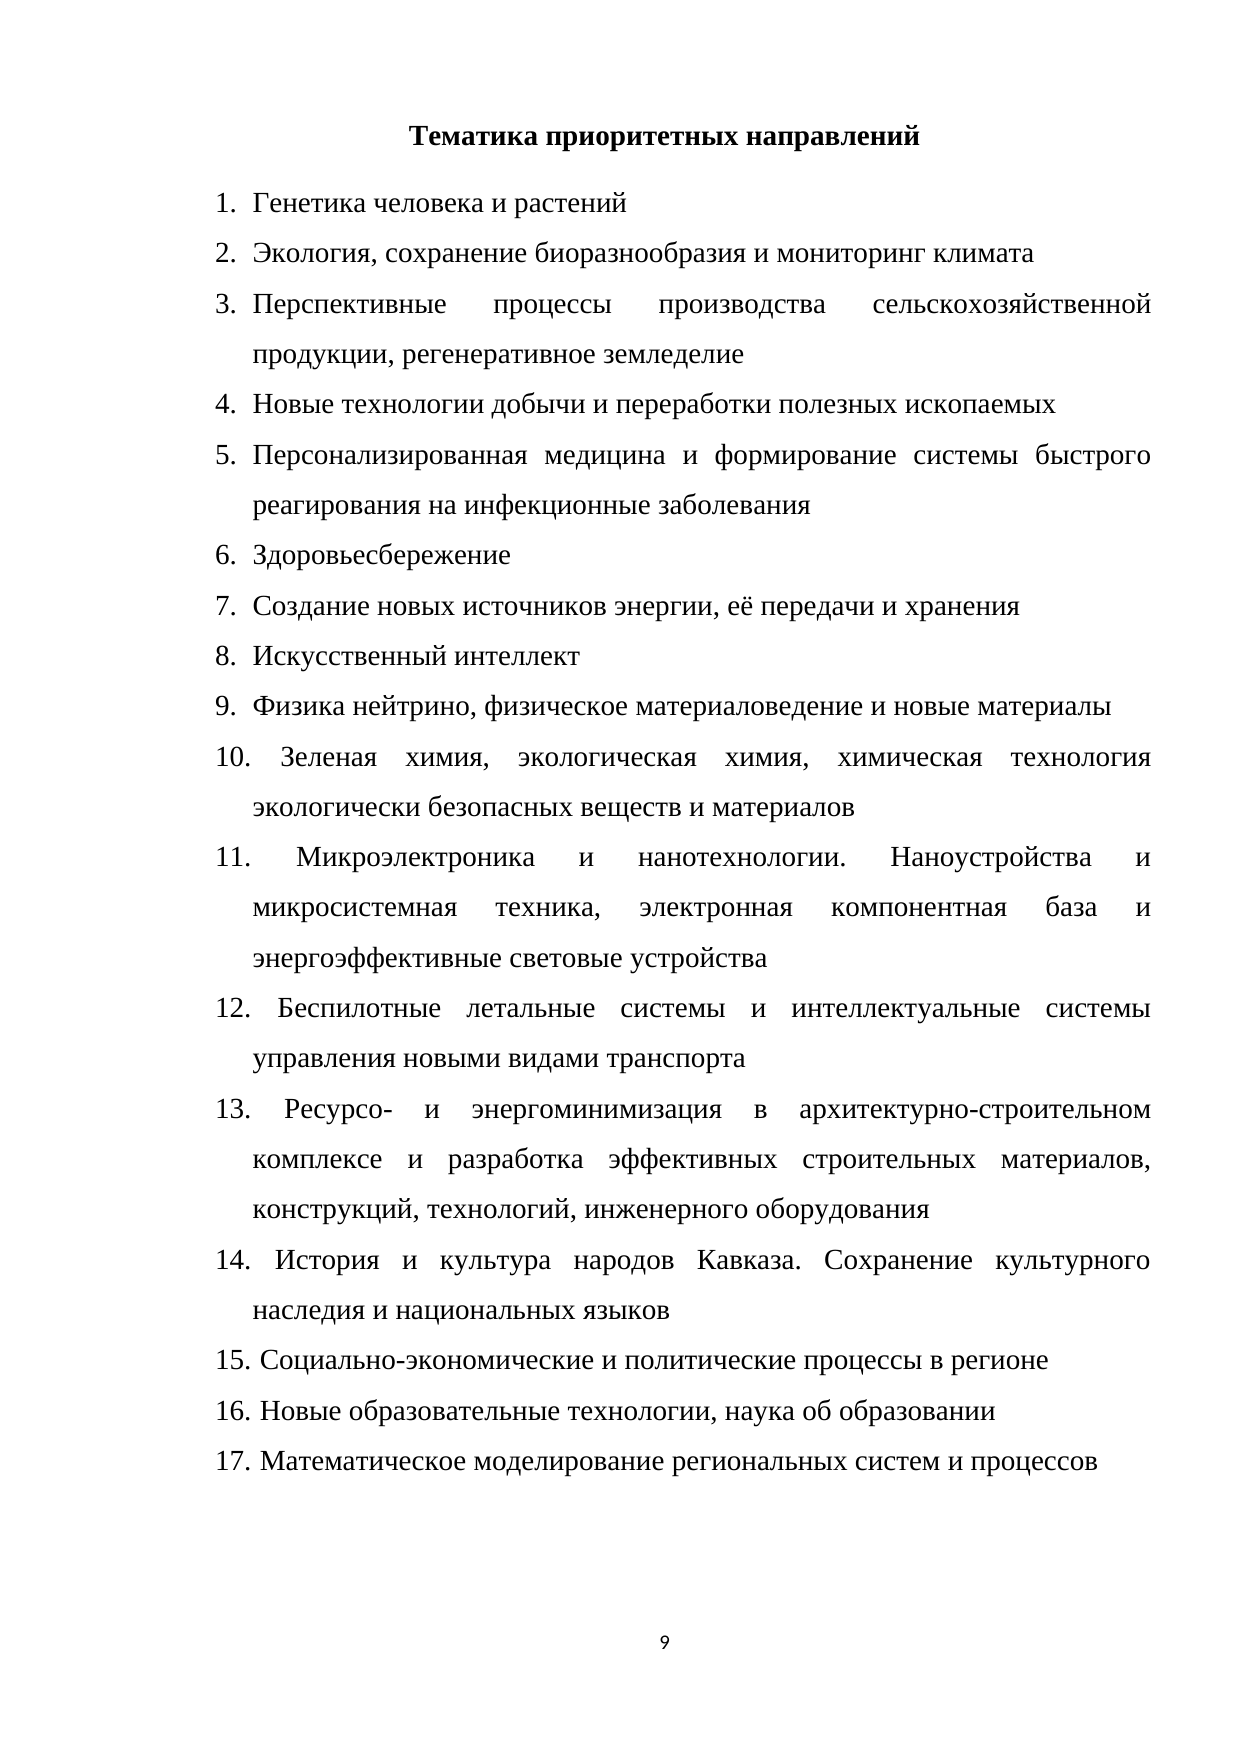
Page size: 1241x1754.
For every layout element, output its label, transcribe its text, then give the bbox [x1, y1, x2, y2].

list Микроэлектроника и нанотехнологии. Наноустройства и микросистемная техника, электронная компонентная база и энергоэффективные световые устройства [215, 839, 1152, 973]
list Создание новых источников энергии, её передачи и хранения [215, 588, 1152, 621]
list Новые образовательные технологии, наука об образовании [215, 1393, 1152, 1426]
list Генетика человека и растений [215, 185, 1152, 219]
list Здоровьесбережение [215, 537, 1152, 571]
text Тематика приоритетных направлений [177, 118, 1152, 152]
list Ресурсо- и энергоминимизация в архитектурно-строительном комплексе и разработка эффективных строительных материалов, конструкций, технологий, инженерного оборудования [215, 1091, 1152, 1225]
list Перспективные процессы производства сельскохозяйственной продукции, регенеративное земледелие [215, 286, 1152, 370]
list Искусственный интеллект [215, 638, 1152, 672]
list Персонализированная медицина и формирование системы быстрого реагирования на инфекционные заболевания [215, 437, 1152, 521]
list Беспилотные летальные системы и интеллектуальные системы управления новыми видами транспорта [215, 990, 1152, 1074]
list Зеленая химия, экологическая химия, химическая технология экологически безопасных веществ и материалов [215, 739, 1152, 822]
list Физика нейтрино, физическое материаловедение и новые материалы [215, 688, 1152, 722]
list История и культура народов Кавказа. Сохранение культурного наследия и национальных языков [215, 1242, 1152, 1326]
list Социально-экономические и политические процессы в регионе [215, 1342, 1152, 1376]
list Экология, сохранение биоразнообразия и мониторинг климата [215, 236, 1152, 269]
list Новые технологии добычи и переработки полезных ископаемых [215, 386, 1152, 420]
list Математическое моделирование региональных систем и процессов [215, 1443, 1152, 1477]
